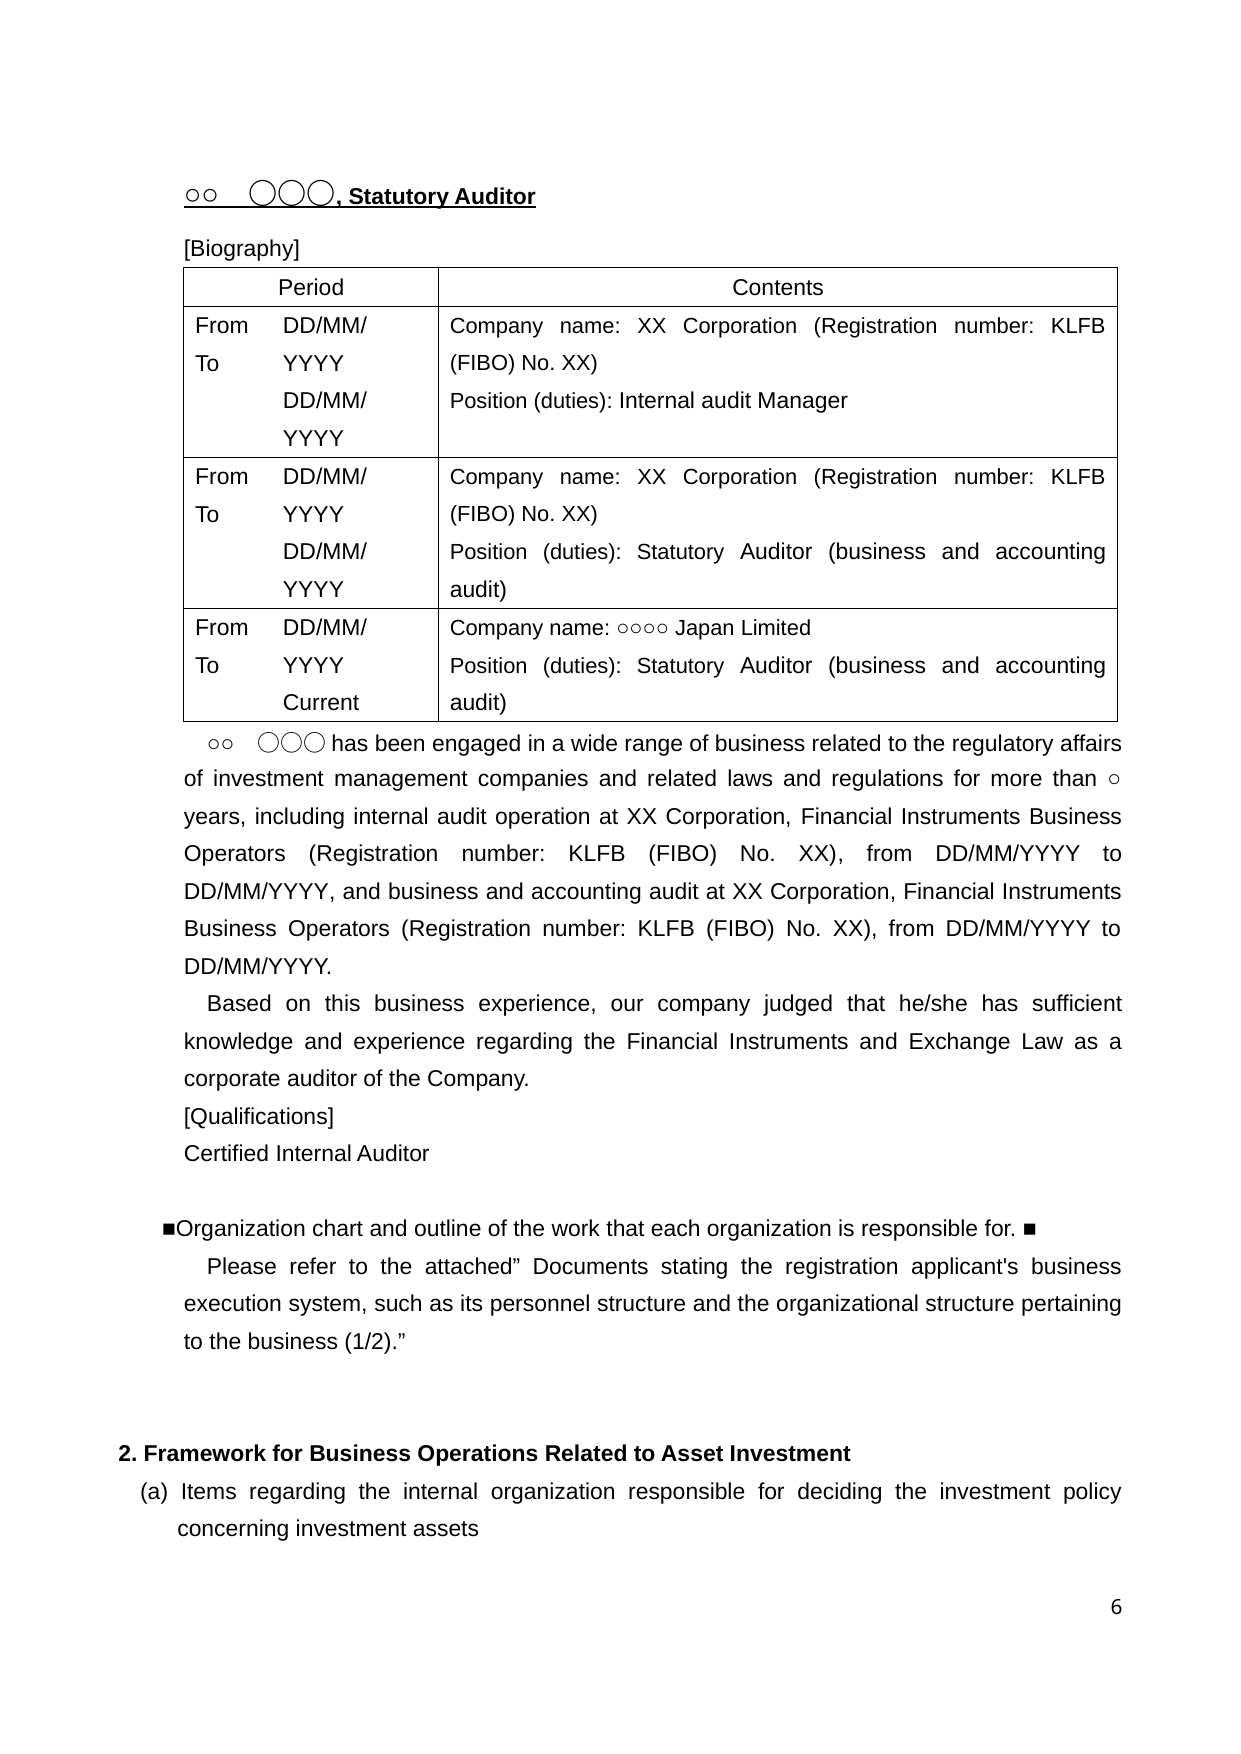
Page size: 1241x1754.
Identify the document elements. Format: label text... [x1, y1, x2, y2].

table_header Contents [439, 268, 1117, 306]
table_cell Company name: ○○○○ Japan Limited Position (duties): Statutory Auditor (business and accounting audit) [439, 609, 1117, 721]
text Based on this business experience, our company judged that he/she has sufficient knowledge and experience regarding the Financial Instruments and Exchange Law as a corporate auditor of the Company. [184, 985, 1122, 1097]
text [Qualifications] [184, 1097, 1122, 1135]
table_cell From To [184, 307, 271, 457]
text ○○ ○○○ has been engaged in a wide range of business related to the regulatory affairs of investment management companies and related laws and regulations for more than ○ years, including internal audit operation at XX Corporation, Financial Instruments Business Operators (Registration number: KLFB (FIBO) No. XX), from DD/MM/YYYY to DD/MM/YYYY, and business and accounting audit at XX Corporation, Financial Instruments Business Operators (Registration number: KLFB (FIBO) No. XX), from DD/MM/YYYY to DD/MM/YYYY. [184, 722, 1122, 985]
table_cell Company name: XX Corporation (Registration number: KLFB (FIBO) No. XX) Position (duties): Internal audit Manager [439, 307, 1117, 457]
table_cell DD/MM/YYYY DD/MM/YYYY [271, 307, 438, 457]
table_cell From To [184, 609, 271, 721]
text 2. Framework for Business Operations Related to Asset Investment [118, 1435, 1122, 1472]
text (a) Items regarding the internal organization responsible for deciding the investment policy concerning investment assets [140, 1472, 1122, 1547]
table_cell From To [184, 458, 271, 608]
table_header Period [184, 268, 438, 306]
text [Biography] [184, 229, 1122, 267]
table_cell DD/MM/YYYY DD/MM/YYYY [271, 458, 438, 608]
text Please refer to the attached” Documents stating the registration applicant's business execution system, such as its personnel structure and the organizational structure pertaining to the business (1/2).” [184, 1247, 1122, 1360]
text ■Organization chart and outline of the work that each organization is responsible for. ■ [162, 1210, 1122, 1247]
text ○○ ○○○, Statutory Auditor [184, 154, 1122, 229]
table_cell DD/MM/YYYY Current [271, 609, 438, 721]
table_cell Company name: XX Corporation (Registration number: KLFB (FIBO) No. XX) Position (duties): Statutory Auditor (business and accounting audit) [439, 458, 1117, 608]
text Certified Internal Auditor [184, 1135, 1122, 1172]
